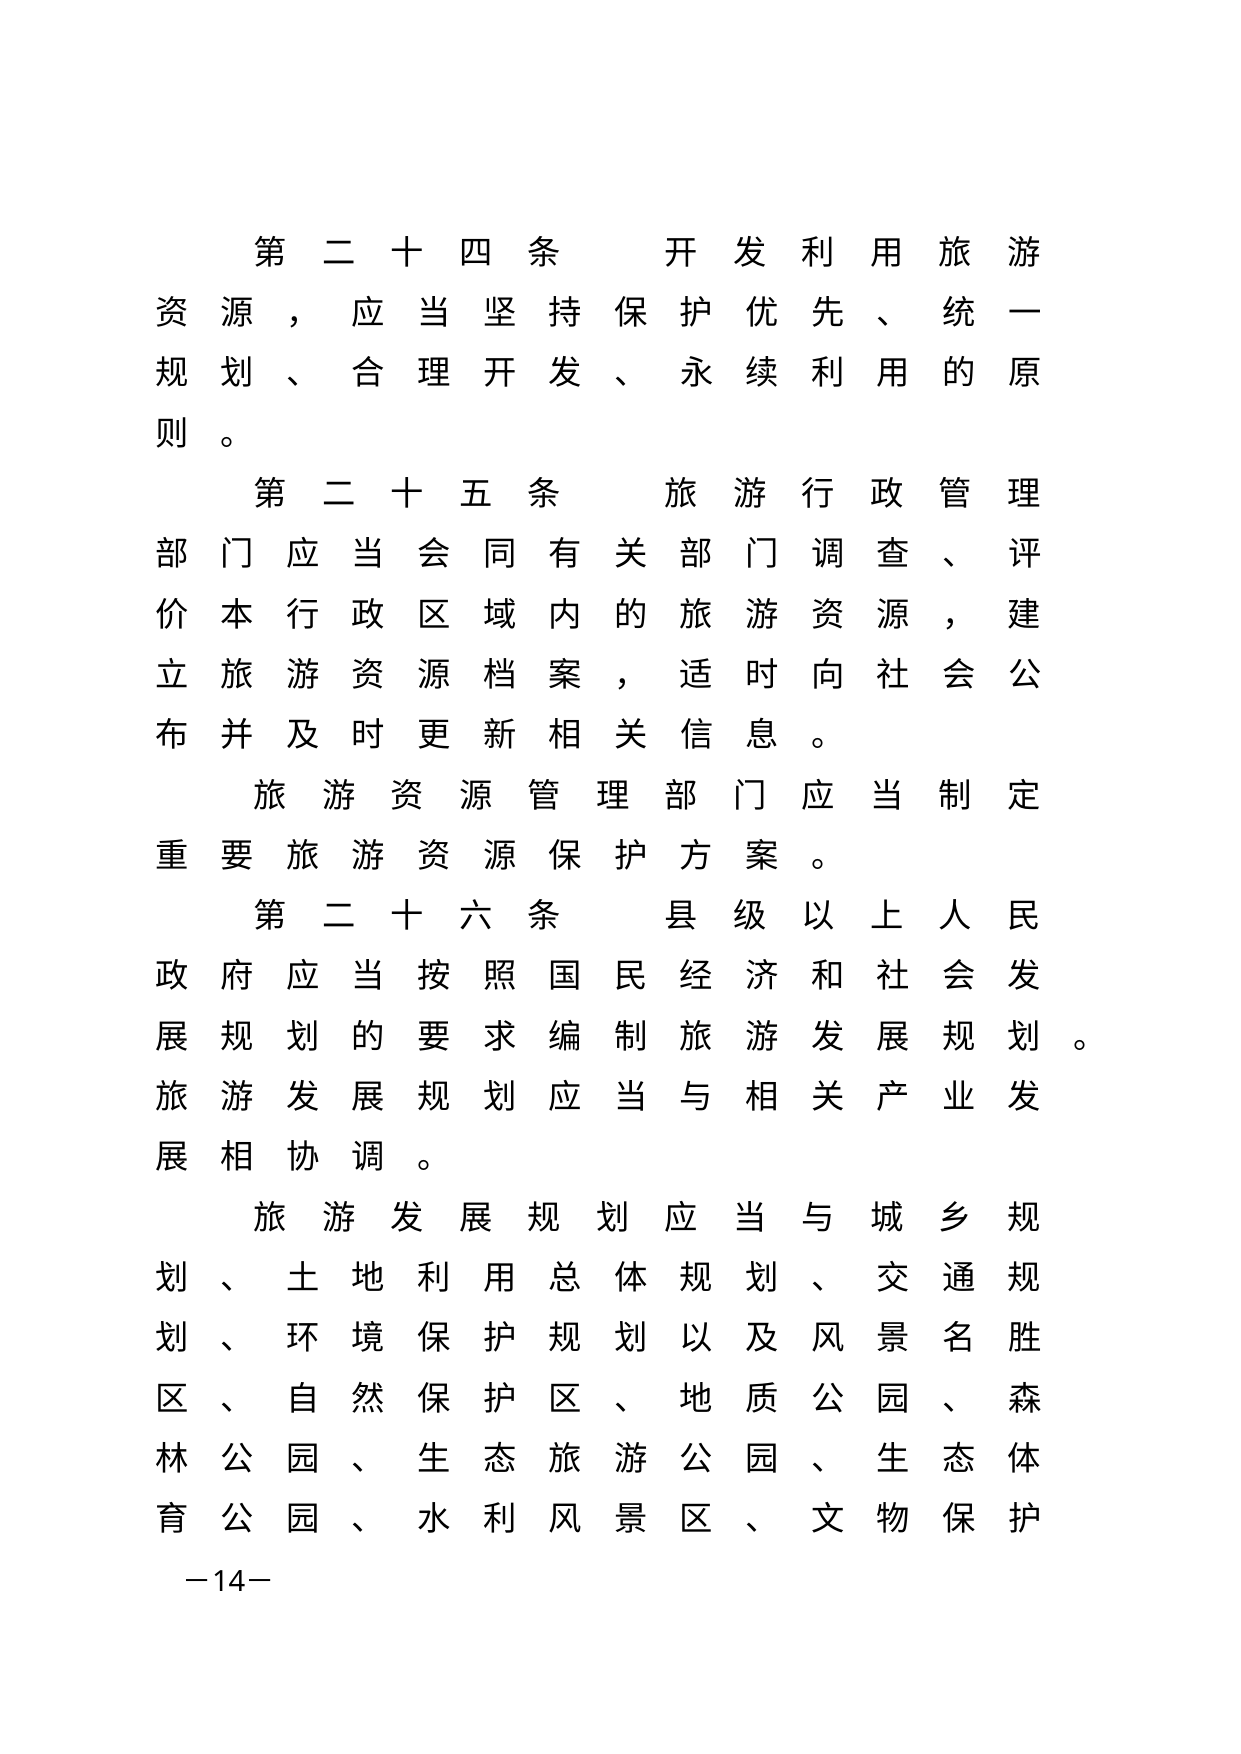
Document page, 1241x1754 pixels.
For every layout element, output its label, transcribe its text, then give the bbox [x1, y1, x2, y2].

text 旅游资源管理部门应当制定重要旅游资源保护方案。 [155, 762, 1073, 883]
text 第二十四条 开发利用旅游资源，应当坚持保护优先、统一规划、合理开发、永续利用的原则。 [155, 219, 1073, 461]
text 第二十五条 旅游行政管理部门应当会同有关部门调查、评价本行政区域内的旅游资源，建立旅游资源档案，适时向社会公布并及时更新相关信息。 [155, 461, 1073, 762]
text 第二十六条 县级以上人民政府应当按照国民经济和社会发展规划的要求编制旅游发展规划。旅游发展规划应当与相关产业发展相协调。 [155, 883, 1073, 1184]
text 旅游发展规划应当与城乡规划、土地利用总体规划、交通规划、环境保护规划以及风景名胜区、自然保护区、地质公园、森林公园、生态旅游公园、生态体育公园、水利风景区、文物保护单位、历史文化名城（镇、村）和传统村落保护等规划相衔接。 [155, 1184, 1073, 1546]
